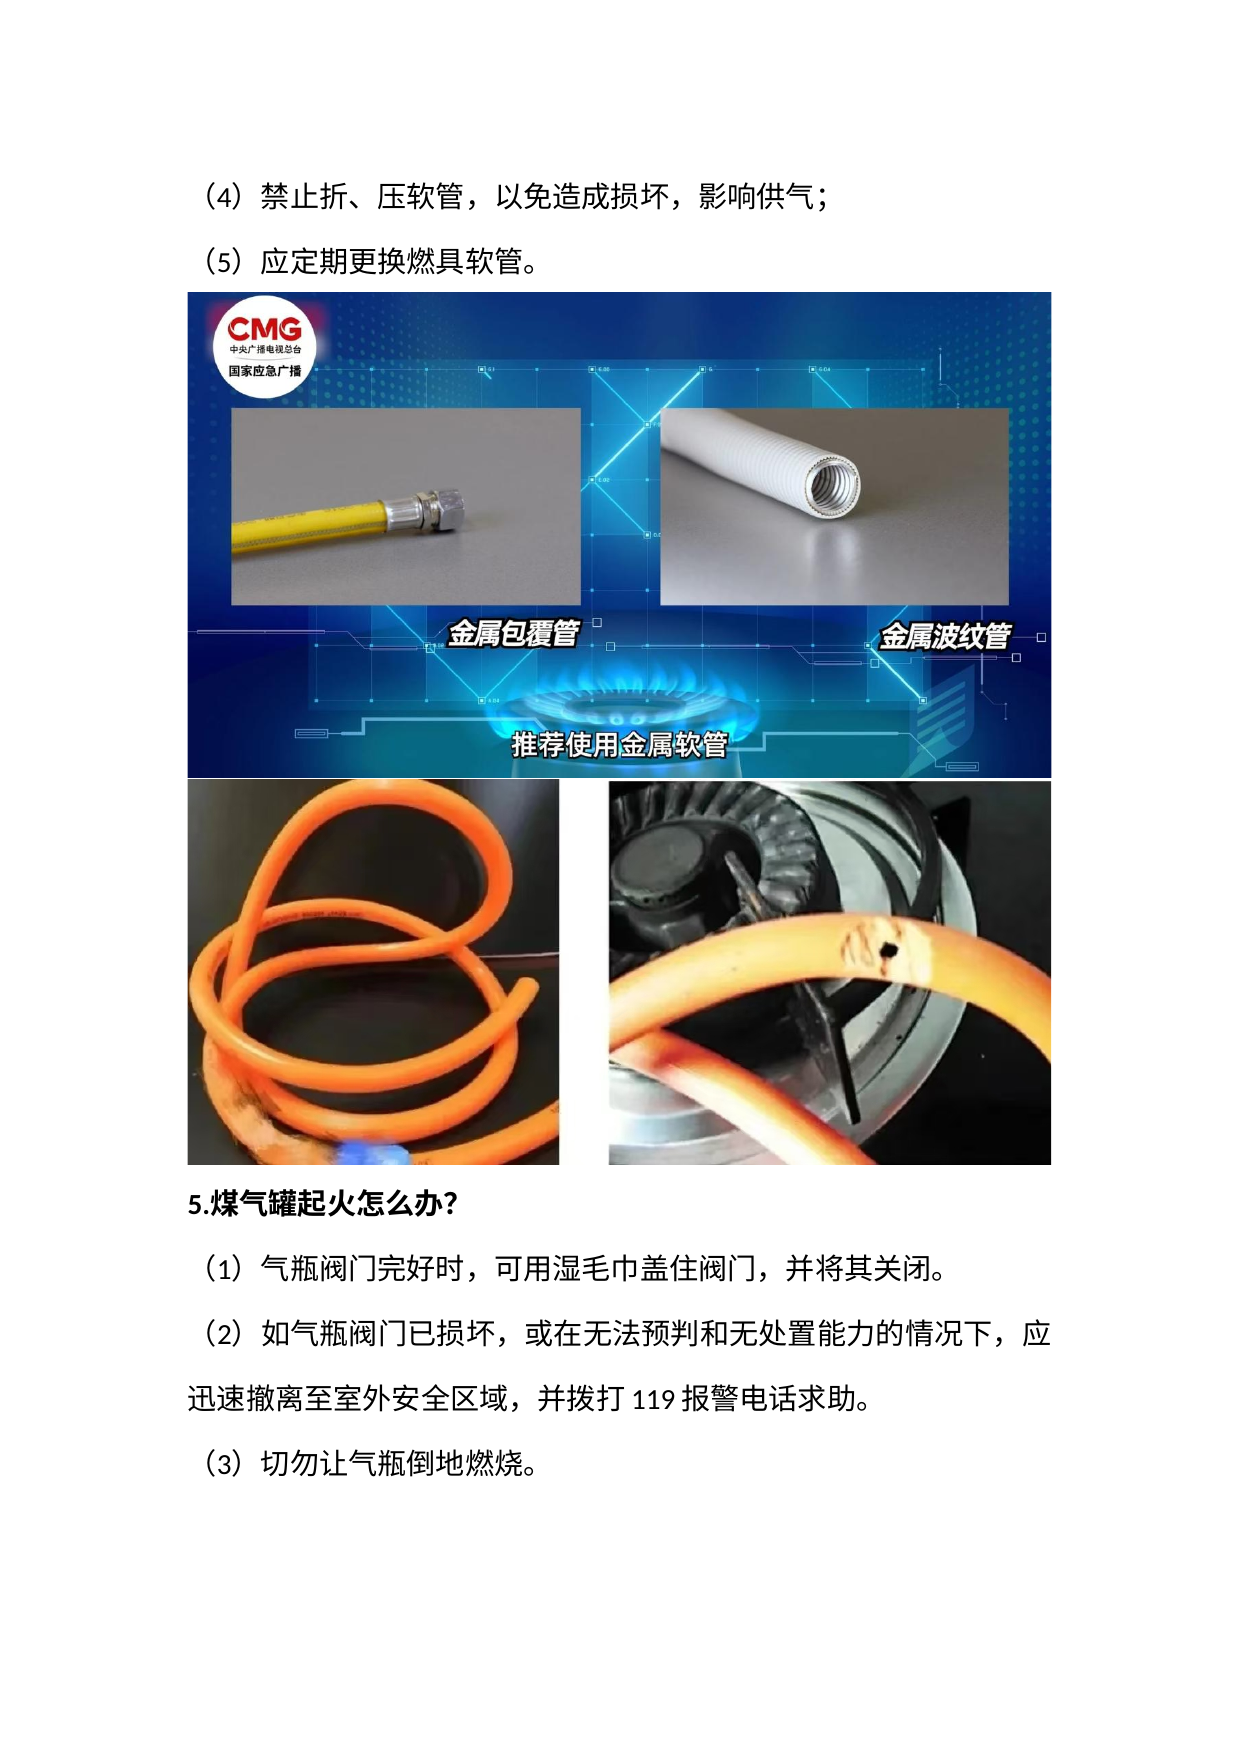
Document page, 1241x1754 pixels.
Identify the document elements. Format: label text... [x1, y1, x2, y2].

list （5）应定期更换燃具软管。 [187, 227, 1053, 292]
list （3）切勿让气瓶倒地燃烧。 [187, 1429, 1053, 1494]
list （2）如气瓶阀门已损坏，或在无法预判和无处置能力的情况下，应迅速撤离至室外安全区域，并拨打119报警电话求助。 [187, 1299, 1053, 1429]
picture [187, 779, 1052, 1165]
list （1）气瓶阀门完好时，可用湿毛巾盖住阀门，并将其关闭。 [187, 1234, 1053, 1299]
list 5.煤气罐起火怎么办？ [187, 1169, 1053, 1234]
picture [187, 292, 1052, 778]
list （4）禁止折、压软管，以免造成损坏，影响供气； [187, 162, 1053, 227]
